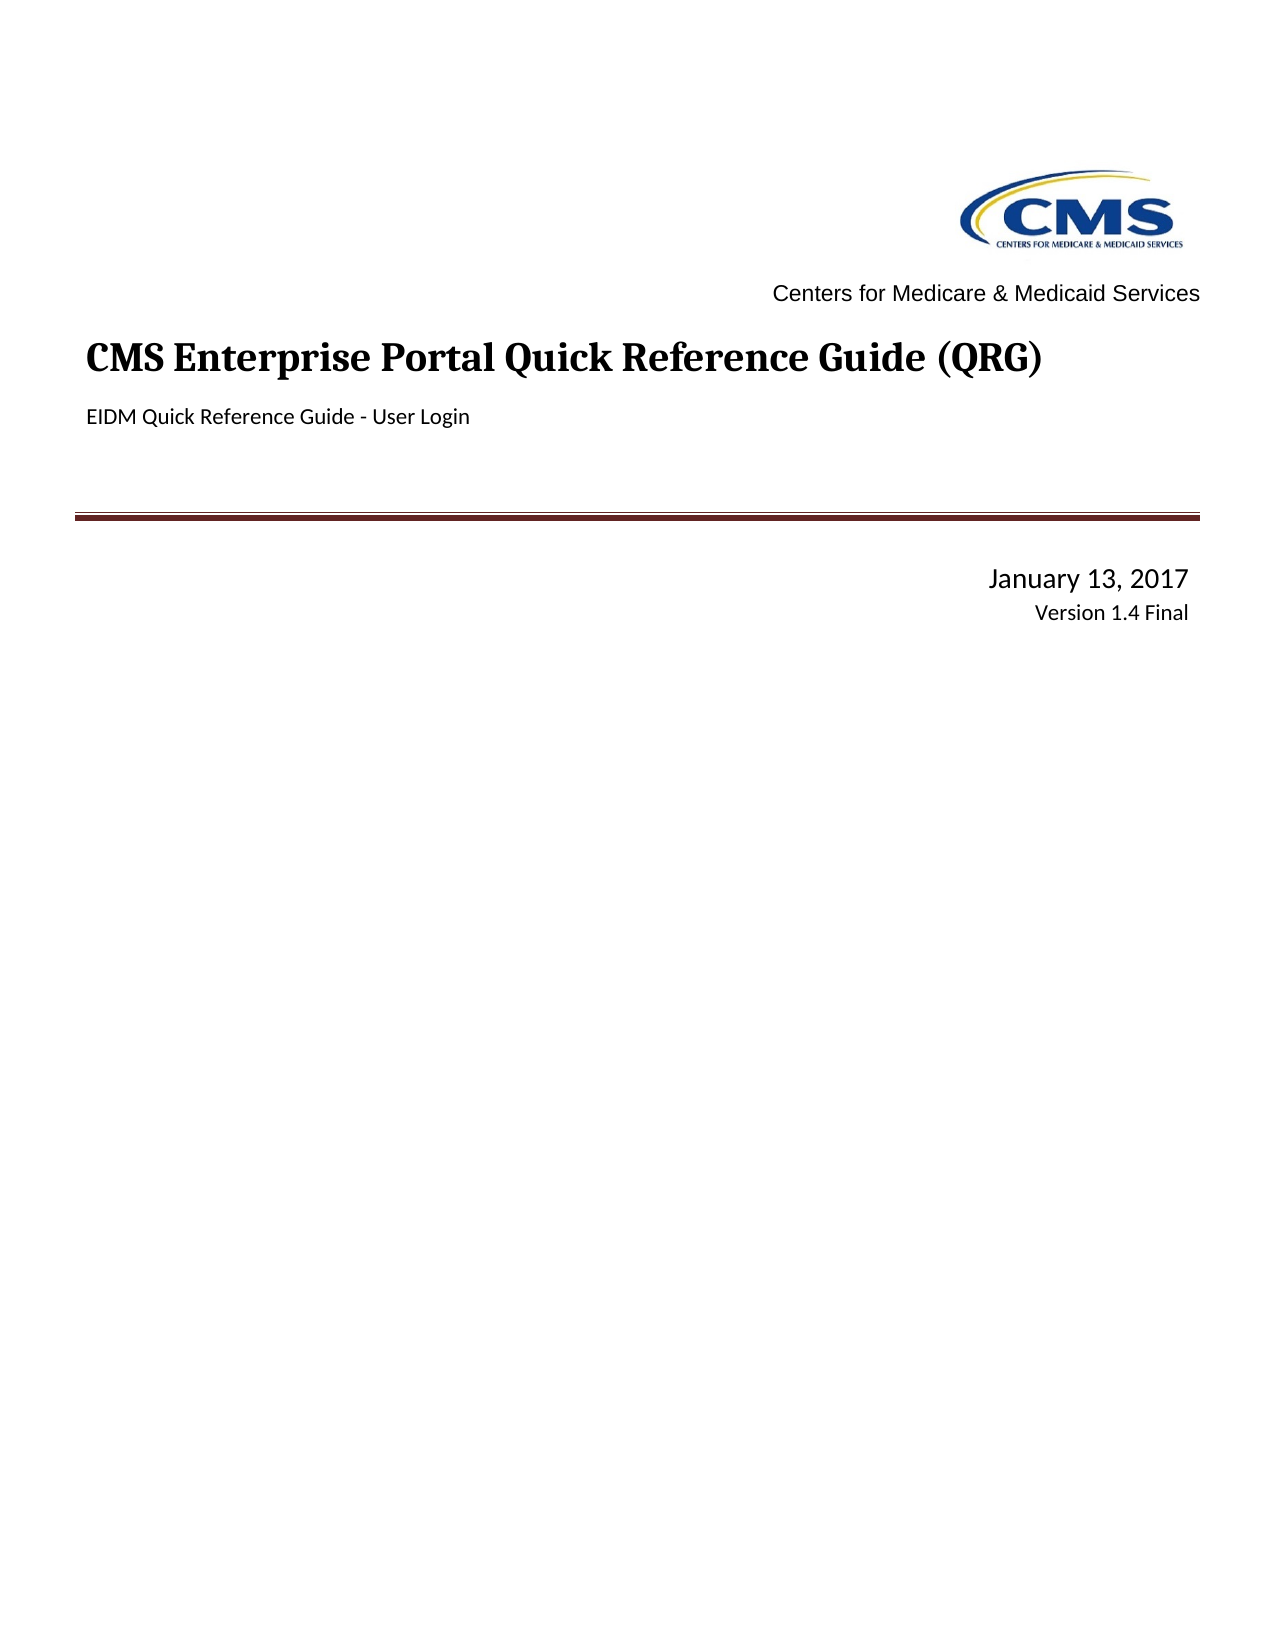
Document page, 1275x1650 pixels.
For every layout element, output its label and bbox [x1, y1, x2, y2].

picture [954, 150, 1200, 280]
